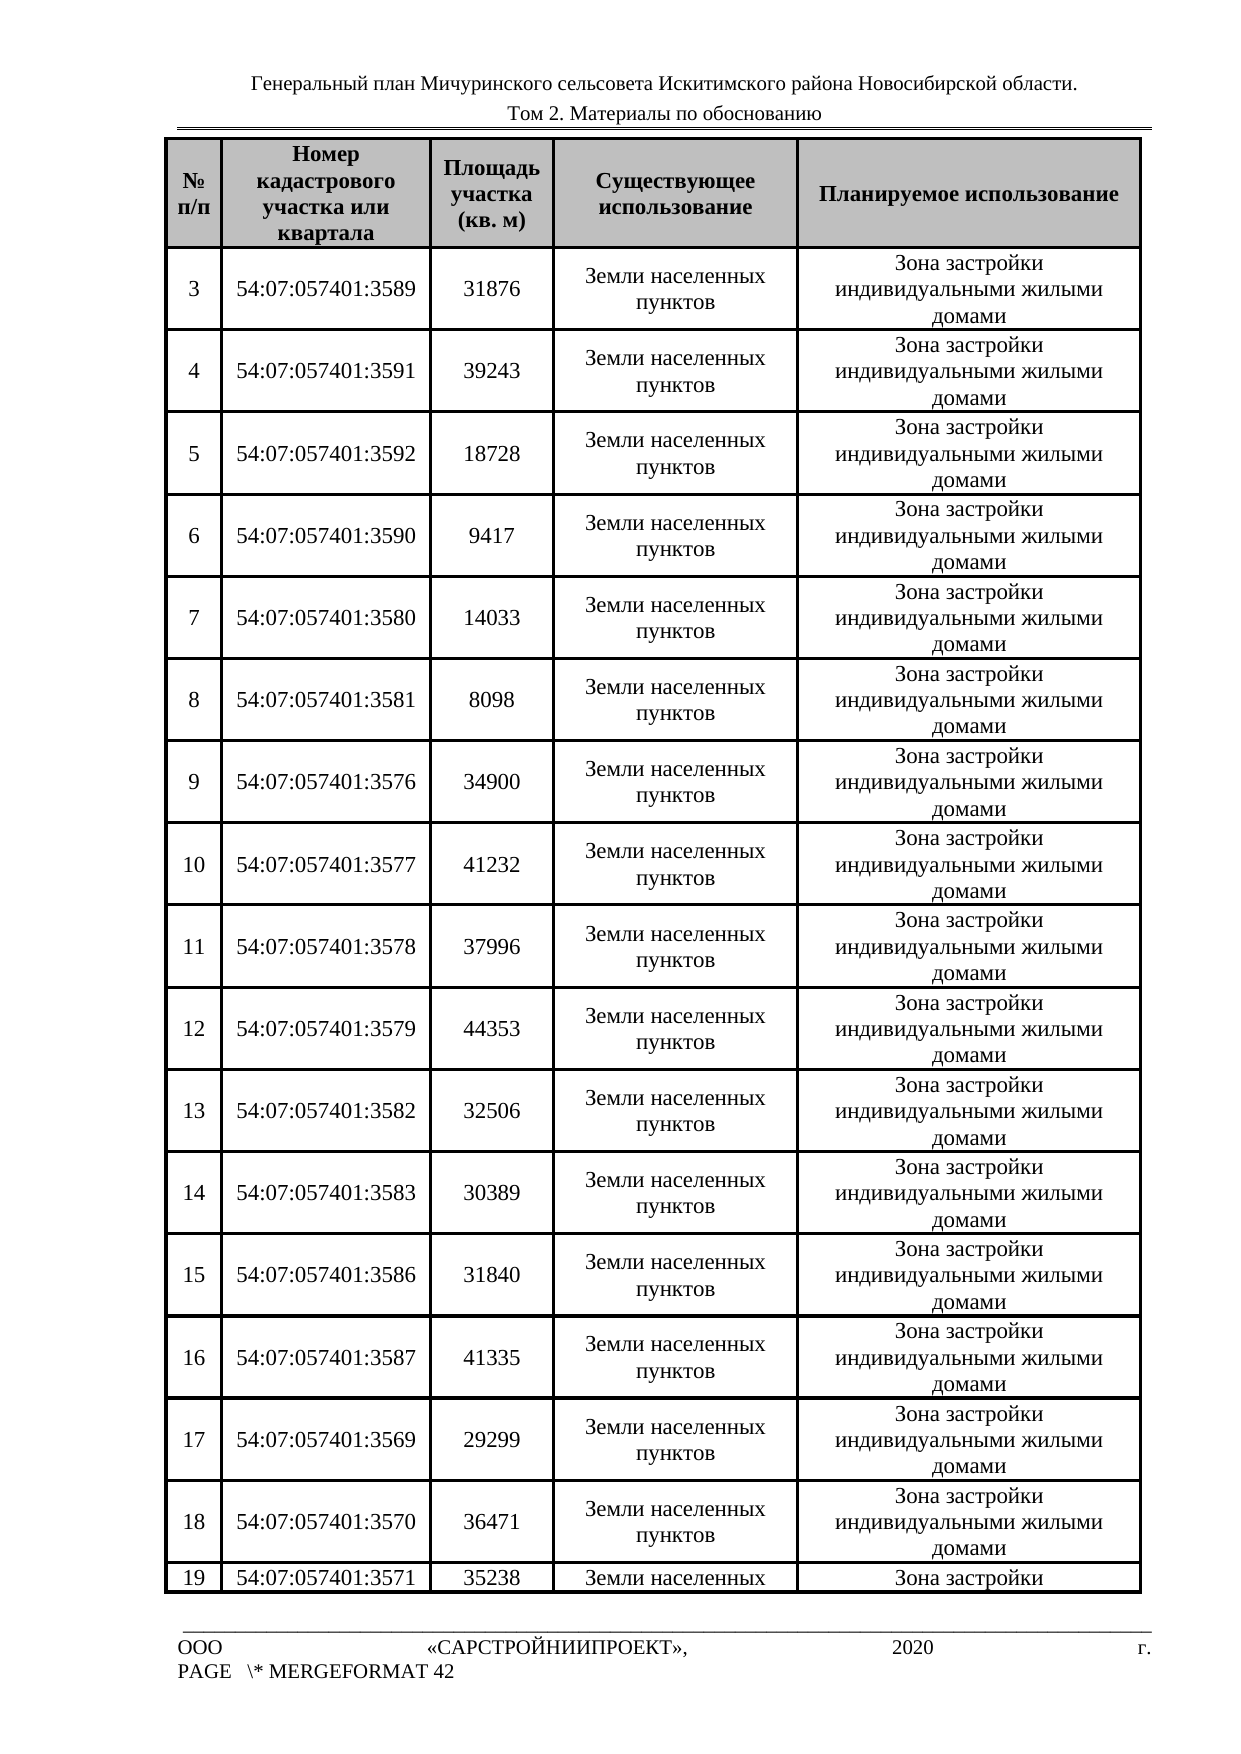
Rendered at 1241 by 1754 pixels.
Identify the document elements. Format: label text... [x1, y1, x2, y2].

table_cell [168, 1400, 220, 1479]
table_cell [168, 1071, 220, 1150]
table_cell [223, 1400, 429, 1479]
table_header Существующее использование [555, 140, 796, 246]
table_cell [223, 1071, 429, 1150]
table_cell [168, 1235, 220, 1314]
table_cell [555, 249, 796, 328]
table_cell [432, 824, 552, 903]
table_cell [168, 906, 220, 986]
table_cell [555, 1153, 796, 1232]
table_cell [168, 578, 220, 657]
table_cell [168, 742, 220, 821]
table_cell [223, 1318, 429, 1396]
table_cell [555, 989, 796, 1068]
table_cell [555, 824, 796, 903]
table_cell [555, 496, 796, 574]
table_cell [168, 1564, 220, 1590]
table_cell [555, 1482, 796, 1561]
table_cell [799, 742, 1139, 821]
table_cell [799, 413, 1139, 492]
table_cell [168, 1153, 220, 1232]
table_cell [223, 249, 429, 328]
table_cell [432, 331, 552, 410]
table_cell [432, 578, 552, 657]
table_header Площадь участка (кв. м) [432, 140, 552, 246]
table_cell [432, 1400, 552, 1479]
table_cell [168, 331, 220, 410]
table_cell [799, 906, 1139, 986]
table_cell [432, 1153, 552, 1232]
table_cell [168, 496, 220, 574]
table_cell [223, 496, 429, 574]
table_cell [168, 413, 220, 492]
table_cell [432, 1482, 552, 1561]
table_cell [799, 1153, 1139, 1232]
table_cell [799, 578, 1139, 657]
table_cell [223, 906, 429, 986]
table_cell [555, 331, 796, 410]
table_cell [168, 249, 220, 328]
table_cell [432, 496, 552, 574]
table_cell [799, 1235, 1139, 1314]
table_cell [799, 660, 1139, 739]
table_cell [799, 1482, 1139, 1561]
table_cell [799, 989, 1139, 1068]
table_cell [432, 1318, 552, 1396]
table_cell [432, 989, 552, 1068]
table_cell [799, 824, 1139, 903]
table_header № п/п [168, 140, 220, 246]
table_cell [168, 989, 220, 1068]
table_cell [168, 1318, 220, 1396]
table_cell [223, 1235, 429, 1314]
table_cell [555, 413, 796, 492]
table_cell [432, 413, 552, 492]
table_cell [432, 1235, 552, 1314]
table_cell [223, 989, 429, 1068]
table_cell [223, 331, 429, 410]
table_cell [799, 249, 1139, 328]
table_header Планируемое использование [799, 140, 1139, 246]
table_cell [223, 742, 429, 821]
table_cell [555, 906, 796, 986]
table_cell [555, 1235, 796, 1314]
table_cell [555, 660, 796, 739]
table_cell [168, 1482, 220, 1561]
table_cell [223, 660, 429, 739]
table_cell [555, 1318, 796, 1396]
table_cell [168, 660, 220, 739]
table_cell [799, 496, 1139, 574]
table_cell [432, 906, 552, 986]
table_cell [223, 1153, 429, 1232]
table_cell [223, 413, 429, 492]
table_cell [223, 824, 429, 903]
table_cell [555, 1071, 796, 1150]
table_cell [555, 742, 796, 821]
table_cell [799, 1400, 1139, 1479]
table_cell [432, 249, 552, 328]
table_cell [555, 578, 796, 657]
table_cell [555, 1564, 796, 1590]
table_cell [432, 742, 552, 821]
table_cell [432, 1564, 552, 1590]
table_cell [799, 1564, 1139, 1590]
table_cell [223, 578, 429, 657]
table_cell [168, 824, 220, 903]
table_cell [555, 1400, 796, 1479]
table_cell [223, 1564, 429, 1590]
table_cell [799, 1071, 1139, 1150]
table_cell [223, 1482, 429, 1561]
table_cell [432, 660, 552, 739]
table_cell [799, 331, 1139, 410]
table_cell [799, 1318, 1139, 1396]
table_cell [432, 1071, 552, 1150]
table_header Номер кадастрового участка или квартала [223, 140, 429, 246]
